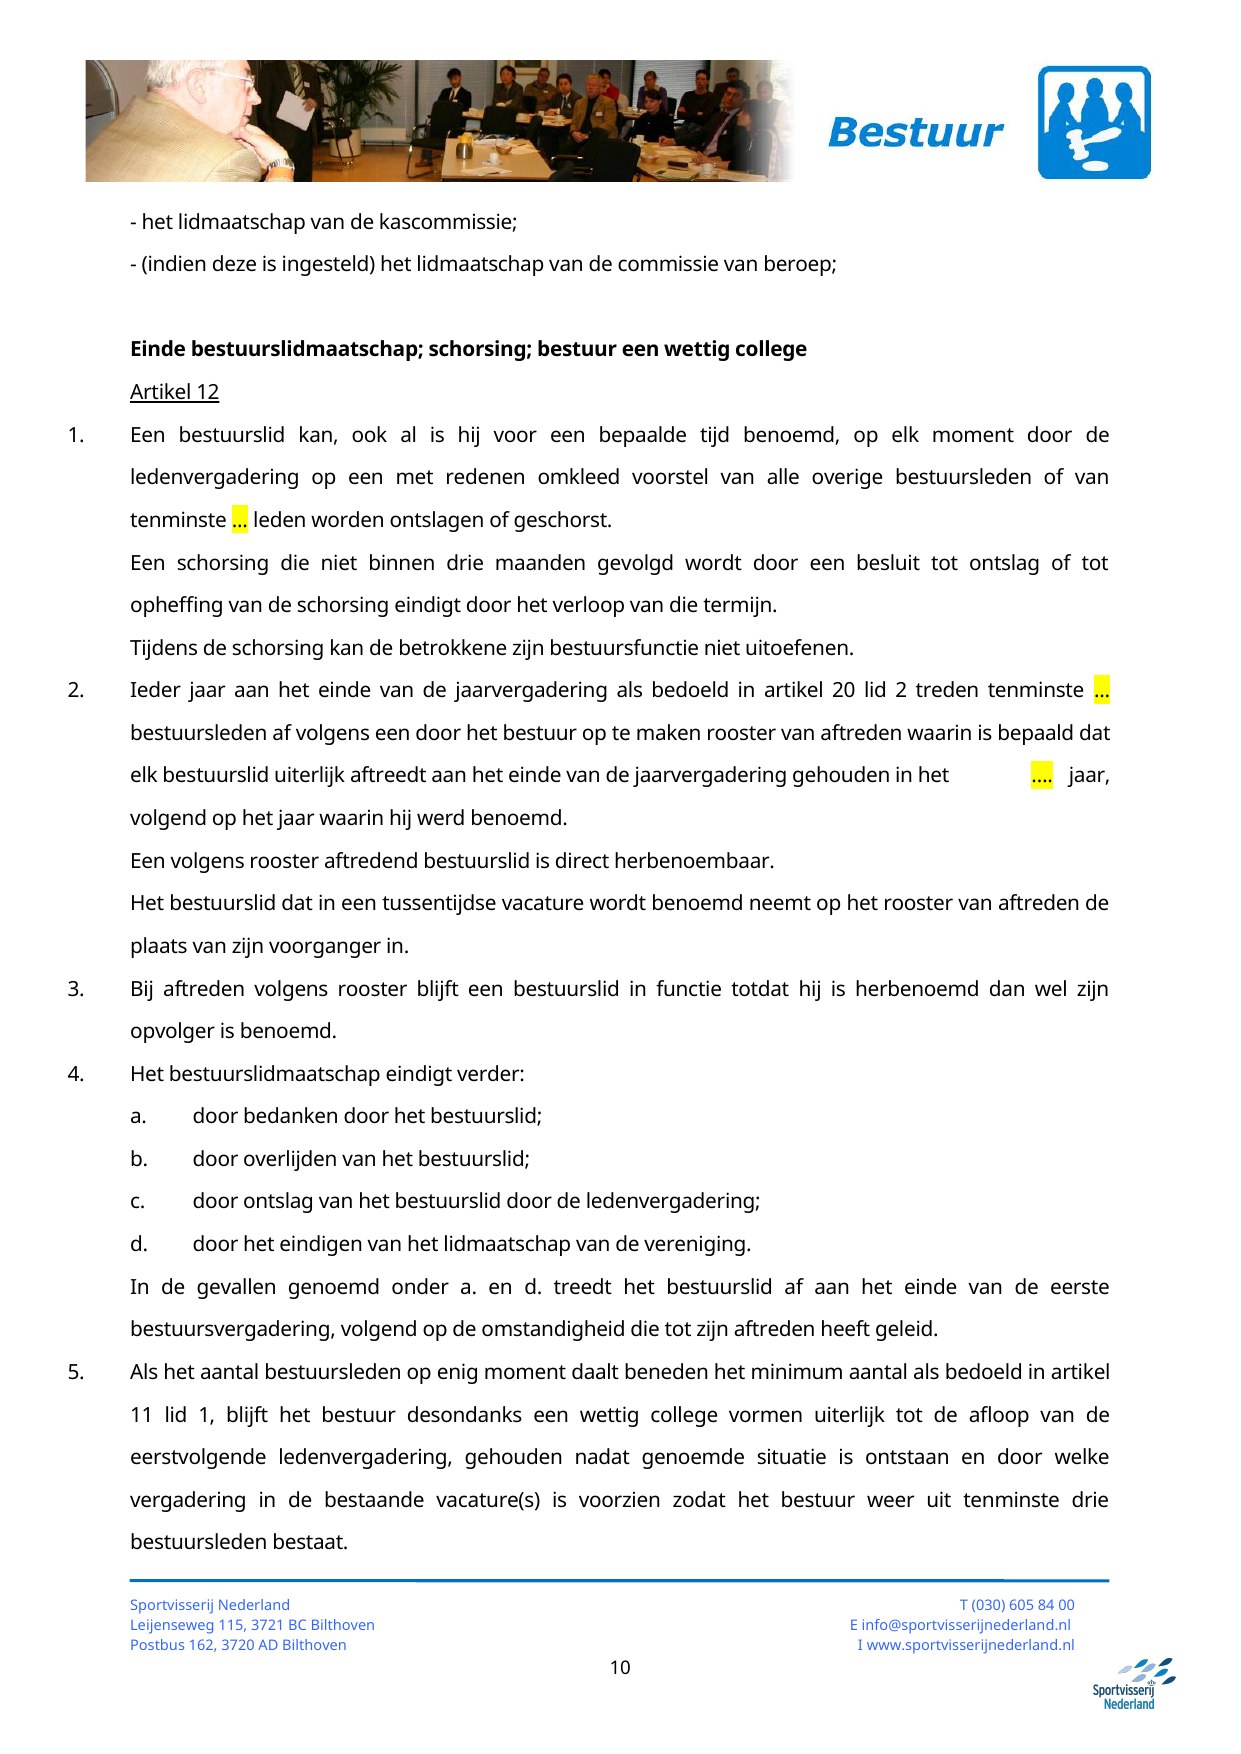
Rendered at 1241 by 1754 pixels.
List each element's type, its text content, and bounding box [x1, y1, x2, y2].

picture [1093, 1658, 1176, 1709]
text a. door bedanken door het bestuurslid; [67, 1101, 1110, 1130]
text 3. Bij aftreden volgens rooster blijft een bestuurslid in functie totdat hij is herbenoemd dan wel zijn opvolger is benoemd. [67, 974, 1110, 1045]
text Einde bestuurslidmaatschap; schorsing; bestuur een wettig college [130, 334, 1110, 363]
text Een schorsing die niet binnen drie maanden gevolgd wordt door een besluit tot ontslag of tot opheffing van de schorsing eindigt door het verloop van die termijn. [67, 548, 1110, 619]
text 2. Ieder jaar aan het einde van de jaarvergadering als bedoeld in artikel 20 lid 2 treden tenminste ... bestuursleden af volgens een door het bestuur op te maken rooster van aftreden waarin is bepaald dat elk bestuurslid uiterlijk aftreedt aan het einde van de jaarvergadering gehouden in het …. jaar, volgend op het jaar waarin hij werd benoemd. [67, 675, 1110, 832]
text In de gevallen genoemd onder a. en d. treedt het bestuurslid af aan het einde van de eerste bestuursvergadering, volgend op de omstandigheid die tot zijn aftreden heeft geleid. [67, 1272, 1110, 1343]
text 4. Het bestuurslidmaatschap eindigt verder: [67, 1059, 1110, 1087]
text 5. Als het aantal bestuursleden op enig moment daalt beneden het minimum aantal als bedoeld in artikel 11 lid 1, blijft het bestuur desondanks een wettig college vormen uiterlijk tot de afloop van de eerstvolgende ledenvergadering, gehouden nadat genoemde situatie is ontstaan en door welke vergadering in de bestaande vacature(s) is voorzien zodat het bestuur weer uit tenminste drie bestuursleden bestaat. [67, 1357, 1110, 1556]
text Het bestuurslid dat in een tussentijdse vacature wordt benoemd neemt op het rooster van aftreden de plaats van zijn voorganger in. [67, 888, 1110, 959]
text Tijdens de schorsing kan de betrokkene zijn bestuursfunctie niet uitoefenen. [67, 633, 1110, 661]
text d. door het eindigen van het lidmaatschap van de vereniging. [67, 1229, 1110, 1258]
picture [85, 60, 1155, 182]
text Artikel 12 [130, 377, 1110, 406]
text b. door overlijden van het bestuurslid; [67, 1144, 1110, 1172]
text 1. Een bestuurslid kan, ook al is hij voor een bepaalde tijd benoemd, op elk moment door de ledenvergadering op een met redenen omkleed voorstel van alle overige bestuursleden of van tenminste ... leden worden ontslagen of geschorst. [67, 420, 1110, 533]
text Een volgens rooster aftredend bestuurslid is direct herbenoembaar. [67, 846, 1110, 874]
text - het lidmaatschap van de kascommissie; [67, 207, 1110, 235]
text c. door ontslag van het bestuurslid door de ledenvergadering; [67, 1187, 1110, 1215]
text - (indien deze is ingesteld) het lidmaatschap van de commissie van beroep; [67, 249, 1110, 278]
